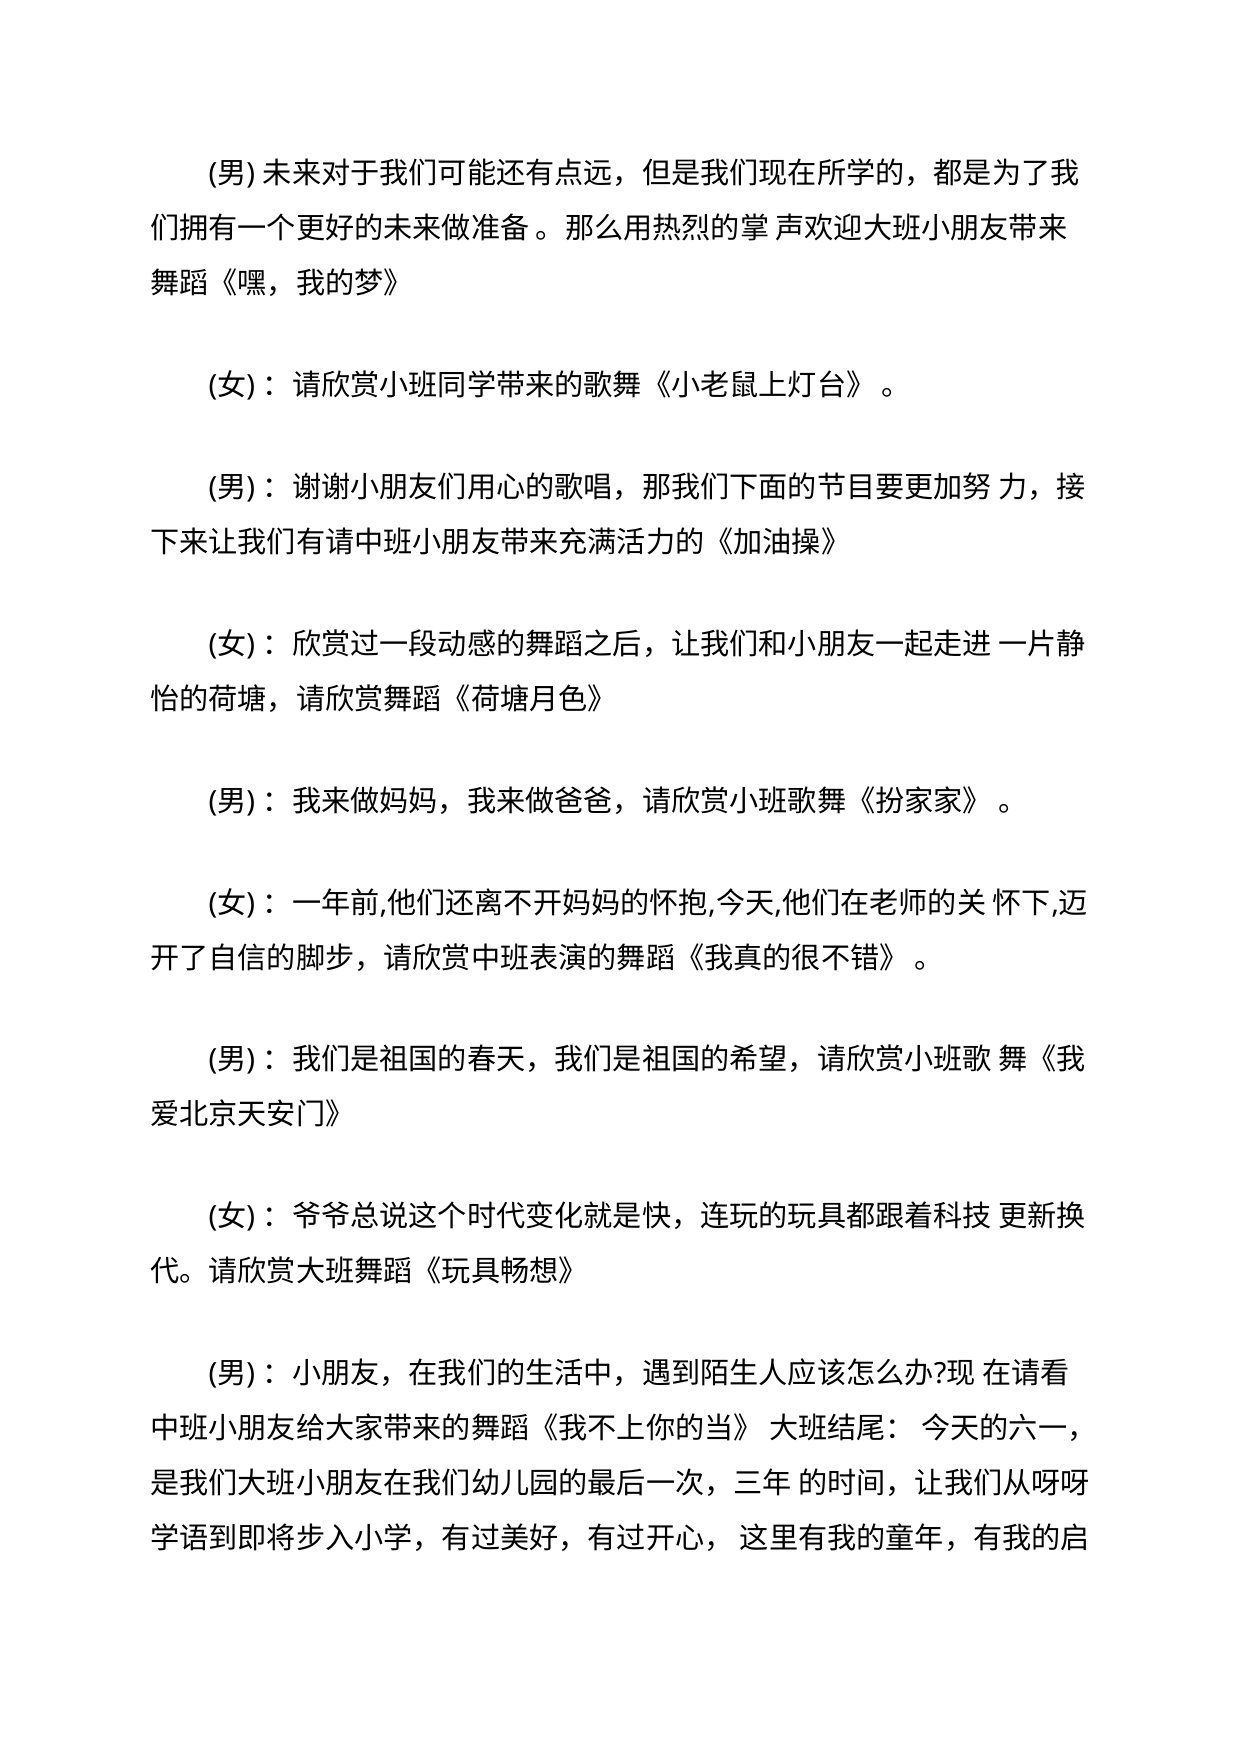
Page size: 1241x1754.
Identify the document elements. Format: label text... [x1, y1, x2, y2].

text (女) ：爷爷总说这个时代变化就是快，连玩的玩具都跟着科技 更新换代。请欣赏大班舞蹈《玩具畅想》 [150, 1193, 1090, 1290]
text (女) ：一年前,他们还离不开妈妈的怀抱,今天,他们在老师的关 怀下,迈开了自信的脚步，请欣赏中班表演的舞蹈《我真的很不错》 。 [150, 879, 1090, 976]
text (男) ：我来做妈妈，我来做爸爸，请欣赏小班歌舞《扮家家》 。 [150, 777, 1090, 819]
text (男) ：谢谢小朋友们用心的歌唱，那我们下面的节目要更加努 力，接下来让我们有请中班小朋友带来充满活力的《加油操》 [150, 464, 1090, 561]
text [150, 1349, 1090, 1557]
text (男) 未来对于我们可能还有点远，但是我们现在所学的，都是为了我们拥有一个更好的未来做准备 。那么用热烈的掌 声欢迎大班小朋友带来舞蹈《嘿，我的梦》 [150, 150, 1090, 302]
text (男) ：我们是祖国的春天，我们是祖国的希望，请欣赏小班歌 舞《我爱北京天安门》 [150, 1036, 1090, 1133]
text (女) ：欣赏过一段动感的舞蹈之后，让我们和小朋友一起走进 一片静怡的荷塘，请欣赏舞蹈《荷塘月色》 [150, 620, 1090, 718]
text (女) ：请欣赏小班同学带来的歌舞《小老鼠上灯台》 。 [150, 362, 1090, 404]
